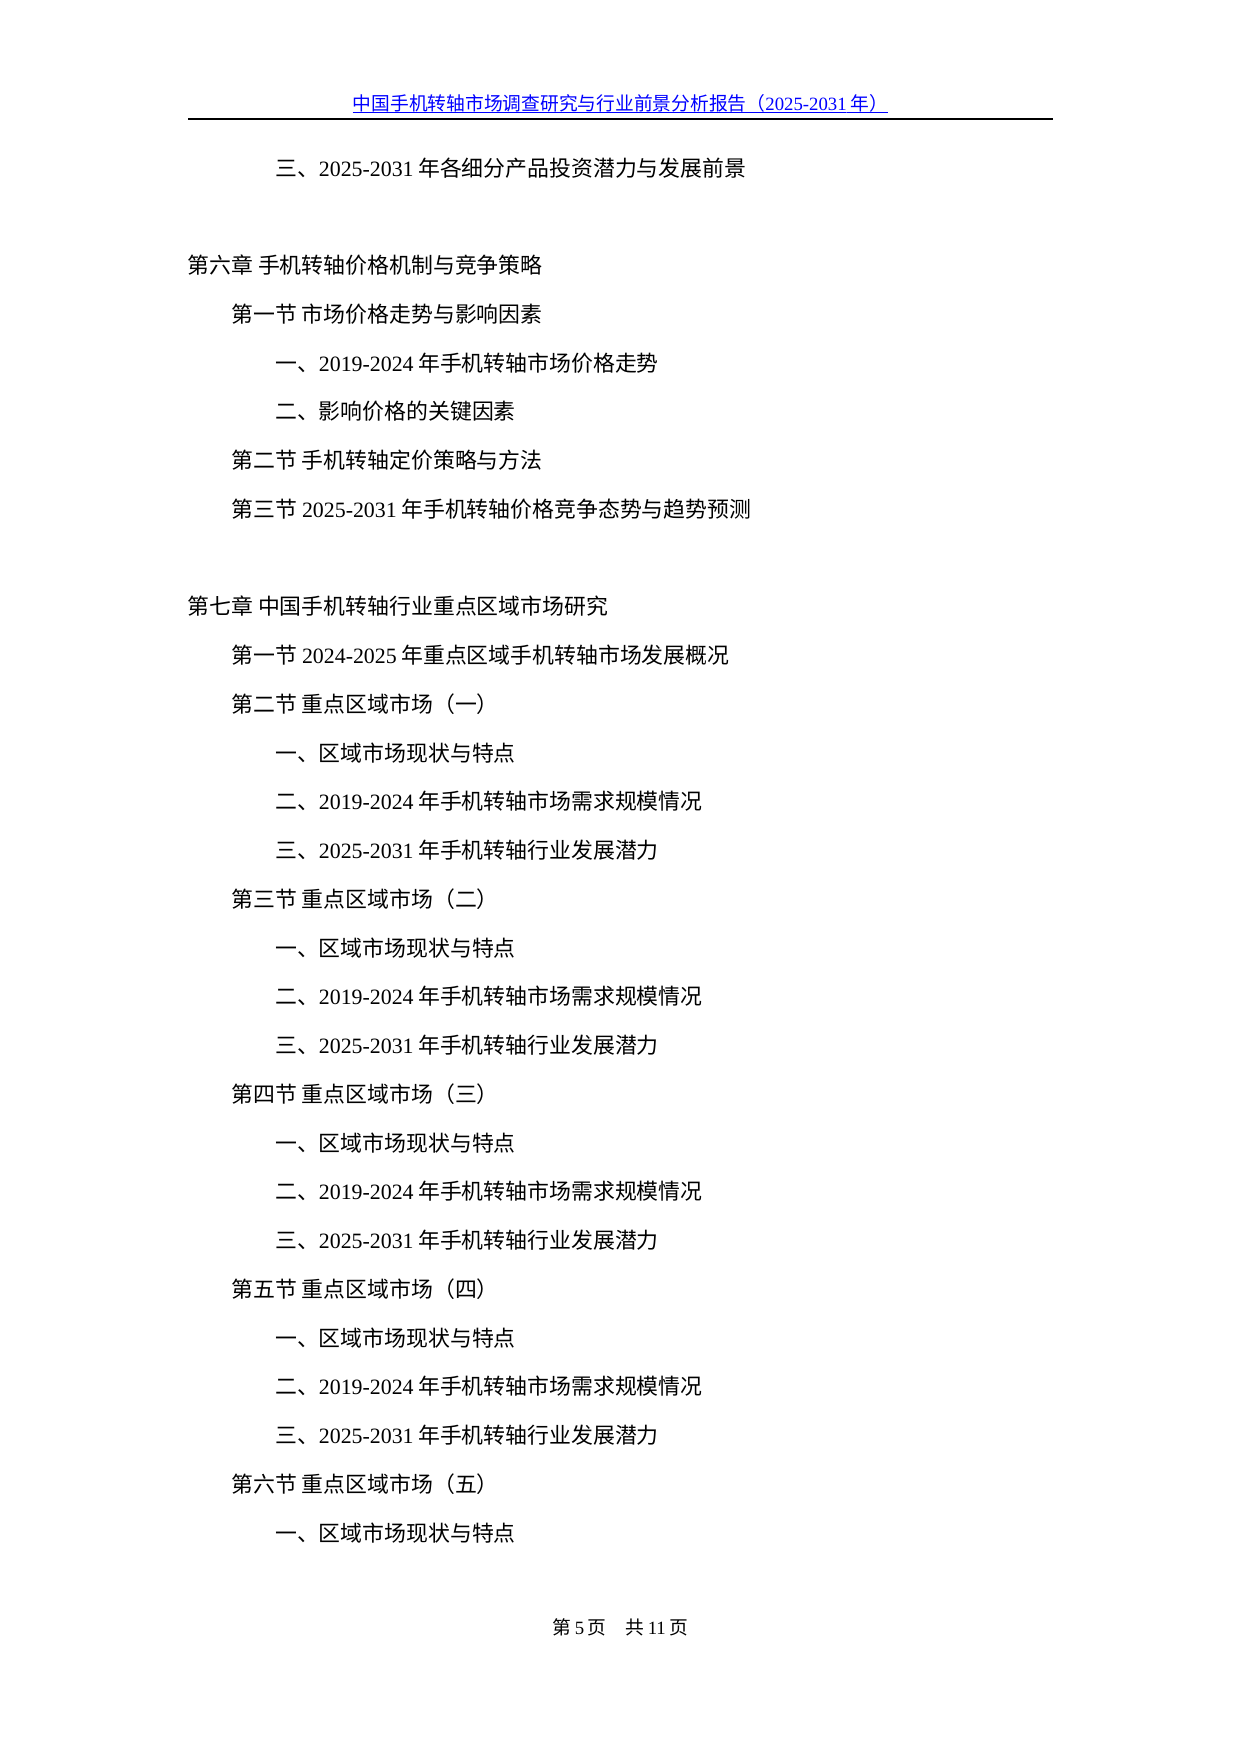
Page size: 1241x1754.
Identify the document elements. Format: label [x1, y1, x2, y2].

text [187, 150, 1053, 1548]
